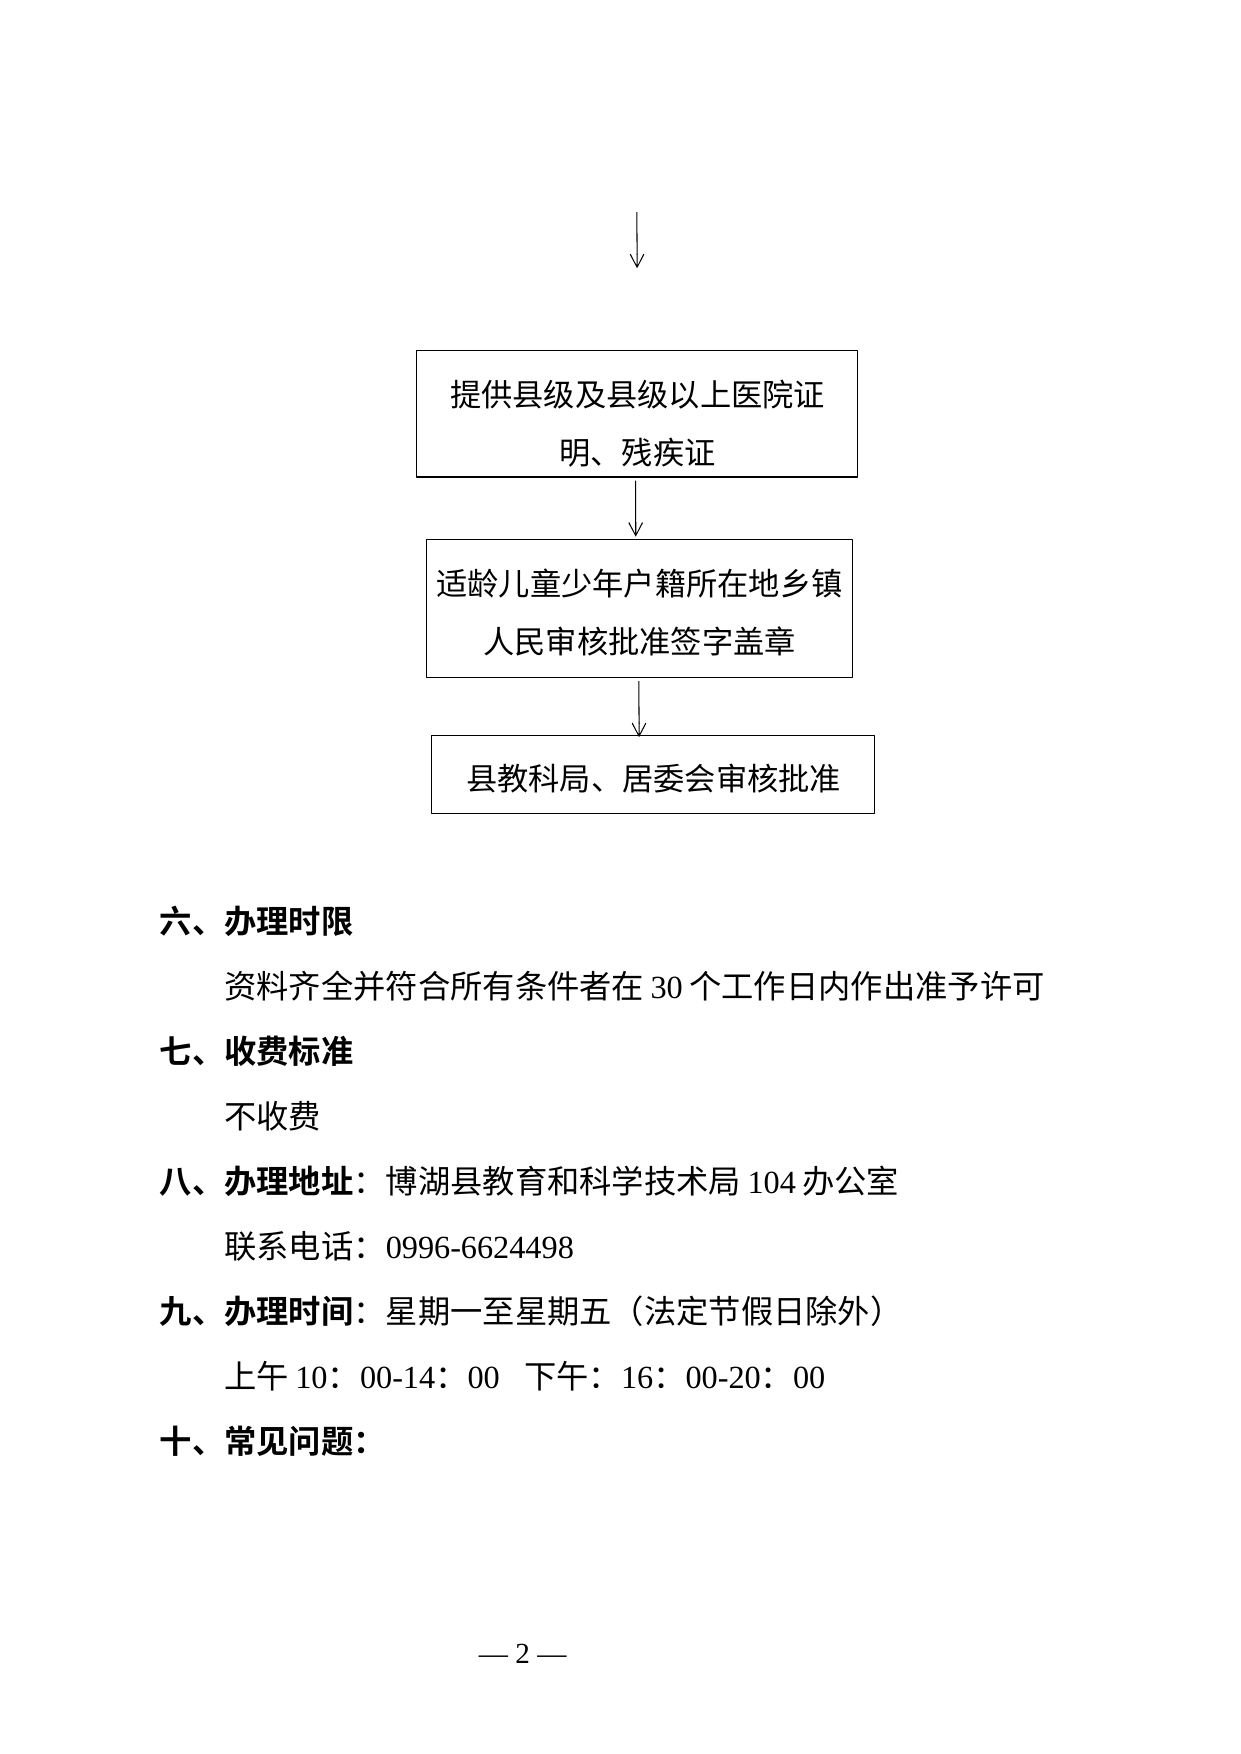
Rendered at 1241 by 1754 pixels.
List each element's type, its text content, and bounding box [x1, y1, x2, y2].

text 不收费 [159, 1082, 1081, 1147]
text 八、办理地址：博湖县教育和科学技术局104办公室 [159, 1147, 1081, 1212]
text 七、收费标准 [159, 1017, 1081, 1082]
text 资料齐全并符合所有条件者在30个工作日内作出准予许可 [159, 952, 1081, 1017]
text 十、常见问题： [159, 1407, 1081, 1472]
text 上午10：00-14：00 下午：16：00-20：00 [159, 1342, 1081, 1407]
text 九、办理时间：星期一至星期五（法定节假日除外） [159, 1277, 1081, 1342]
text 联系电话：0996-6624498 [159, 1212, 1081, 1277]
text 六、办理时限 [159, 887, 1081, 952]
